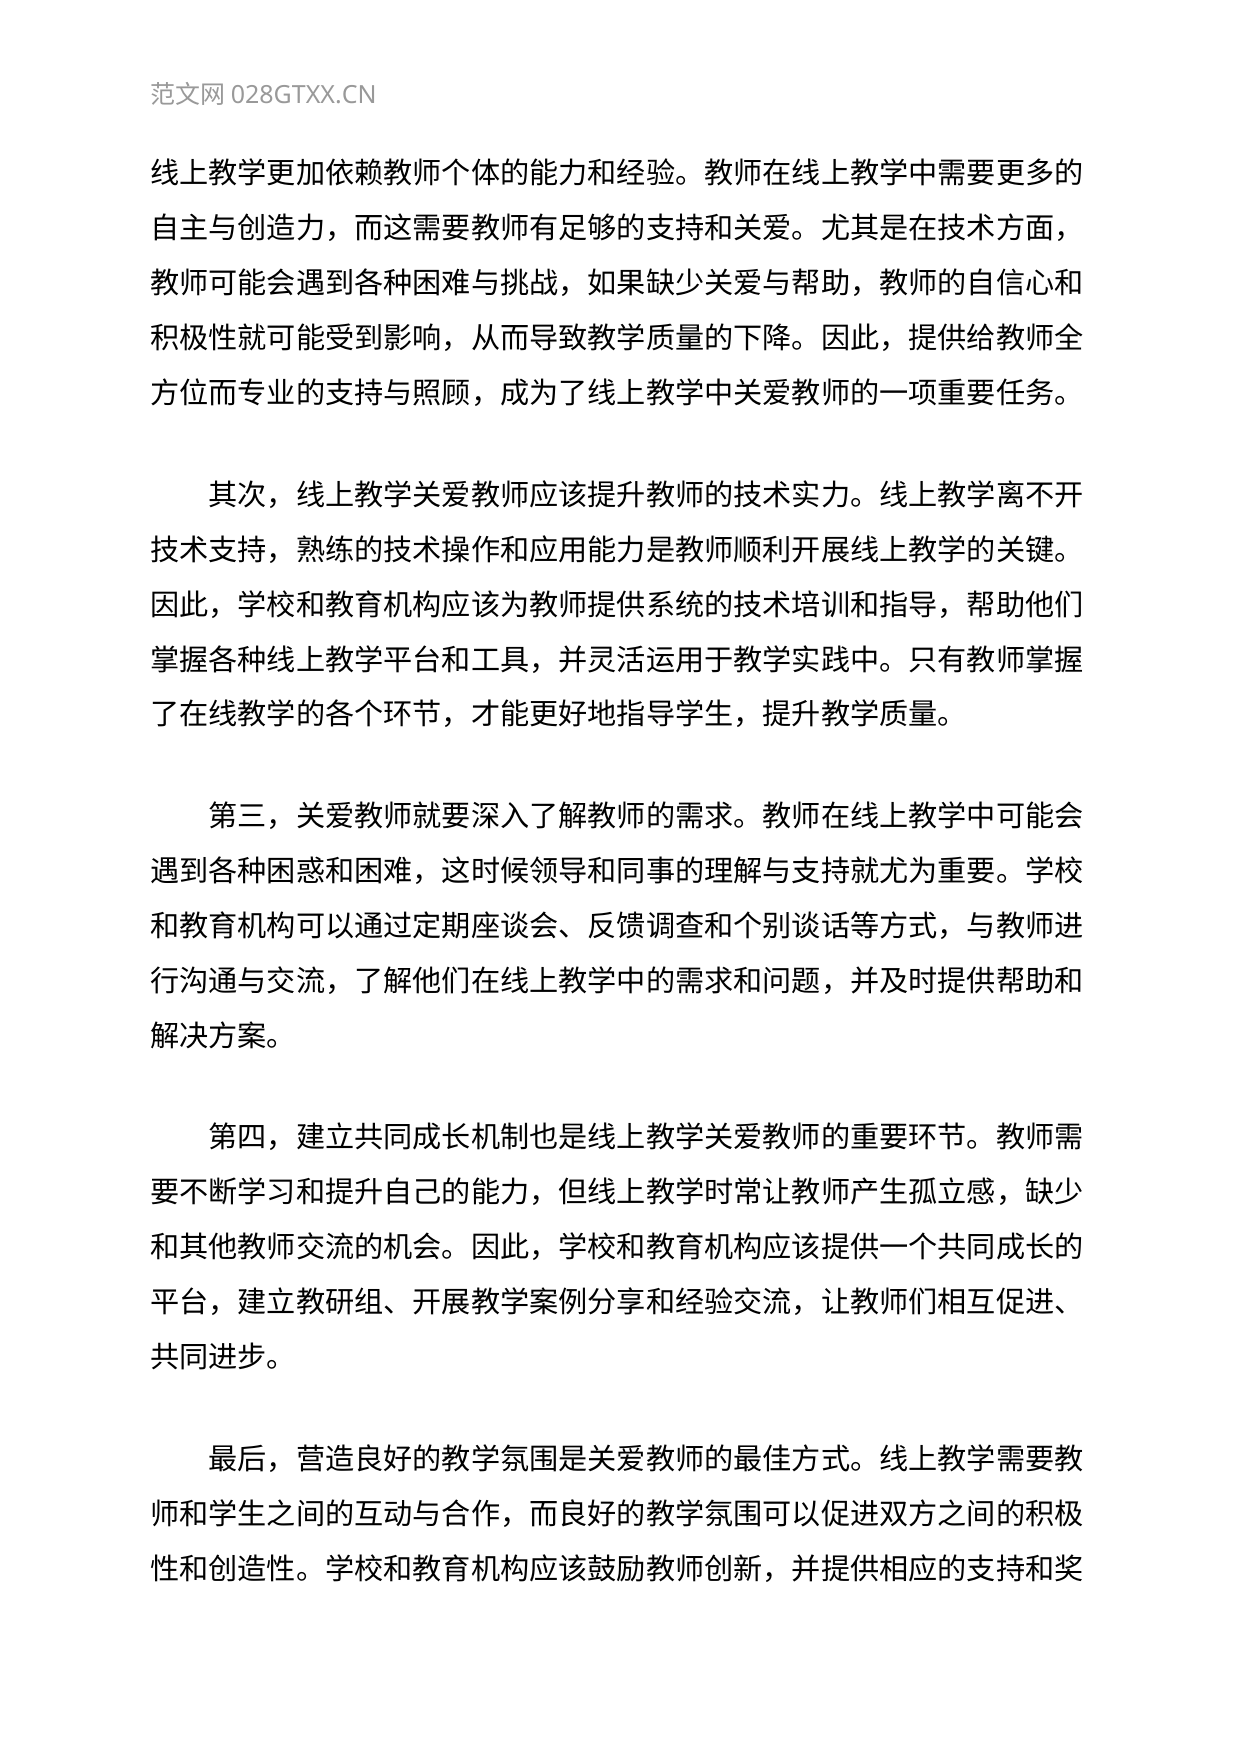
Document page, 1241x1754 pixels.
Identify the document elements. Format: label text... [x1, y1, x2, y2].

text 第三，关爱教师就要深入了解教师的需求。教师在线上教学中可能会遇到各种困惑和困难，这时候领导和同事的理解与支持就尤为重要。学校和教育机构可以通过定期座谈会、反馈调查和个别谈话等方式，与教师进行沟通与交流，了解他们在线上教学中的需求和问题，并及时提供帮助和解决方案。 [150, 793, 1090, 1054]
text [150, 150, 1090, 412]
text 其次，线上教学关爱教师应该提升教师的技术实力。线上教学离不开技术支持，熟练的技术操作和应用能力是教师顺利开展线上教学的关键。因此，学校和教育机构应该为教师提供系统的技术培训和指导，帮助他们掌握各种线上教学平台和工具，并灵活运用于教学实践中。只有教师掌握了在线教学的各个环节，才能更好地指导学生，提升教学质量。 [150, 471, 1090, 733]
text 第四，建立共同成长机制也是线上教学关爱教师的重要环节。教师需要不断学习和提升自己的能力，但线上教学时常让教师产生孤立感，缺少和其他教师交流的机会。因此，学校和教育机构应该提供一个共同成长的平台，建立教研组、开展教学案例分享和经验交流，让教师们相互促进、共同进步。 [150, 1114, 1090, 1376]
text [150, 1435, 1090, 1587]
